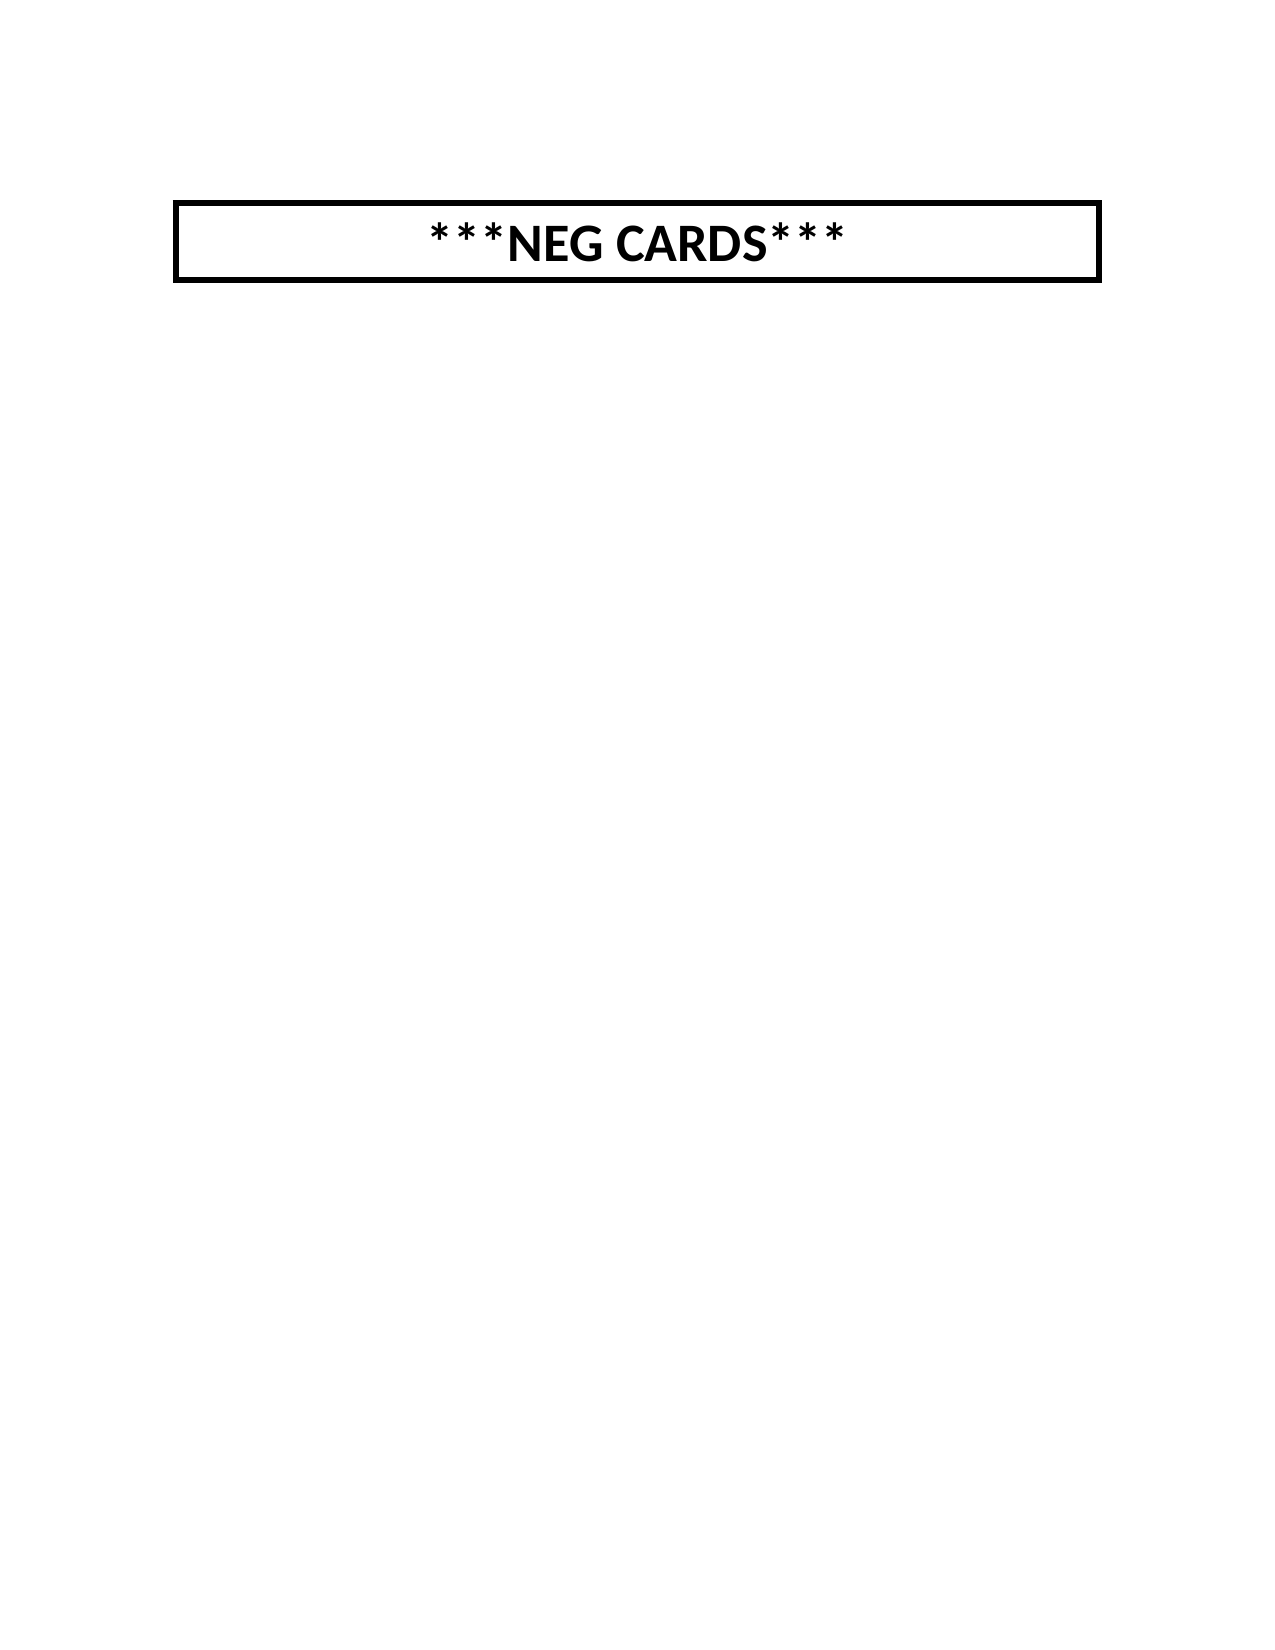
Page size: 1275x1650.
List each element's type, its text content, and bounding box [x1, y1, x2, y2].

subtitle ***NEG CARDS*** [179, 206, 1096, 277]
